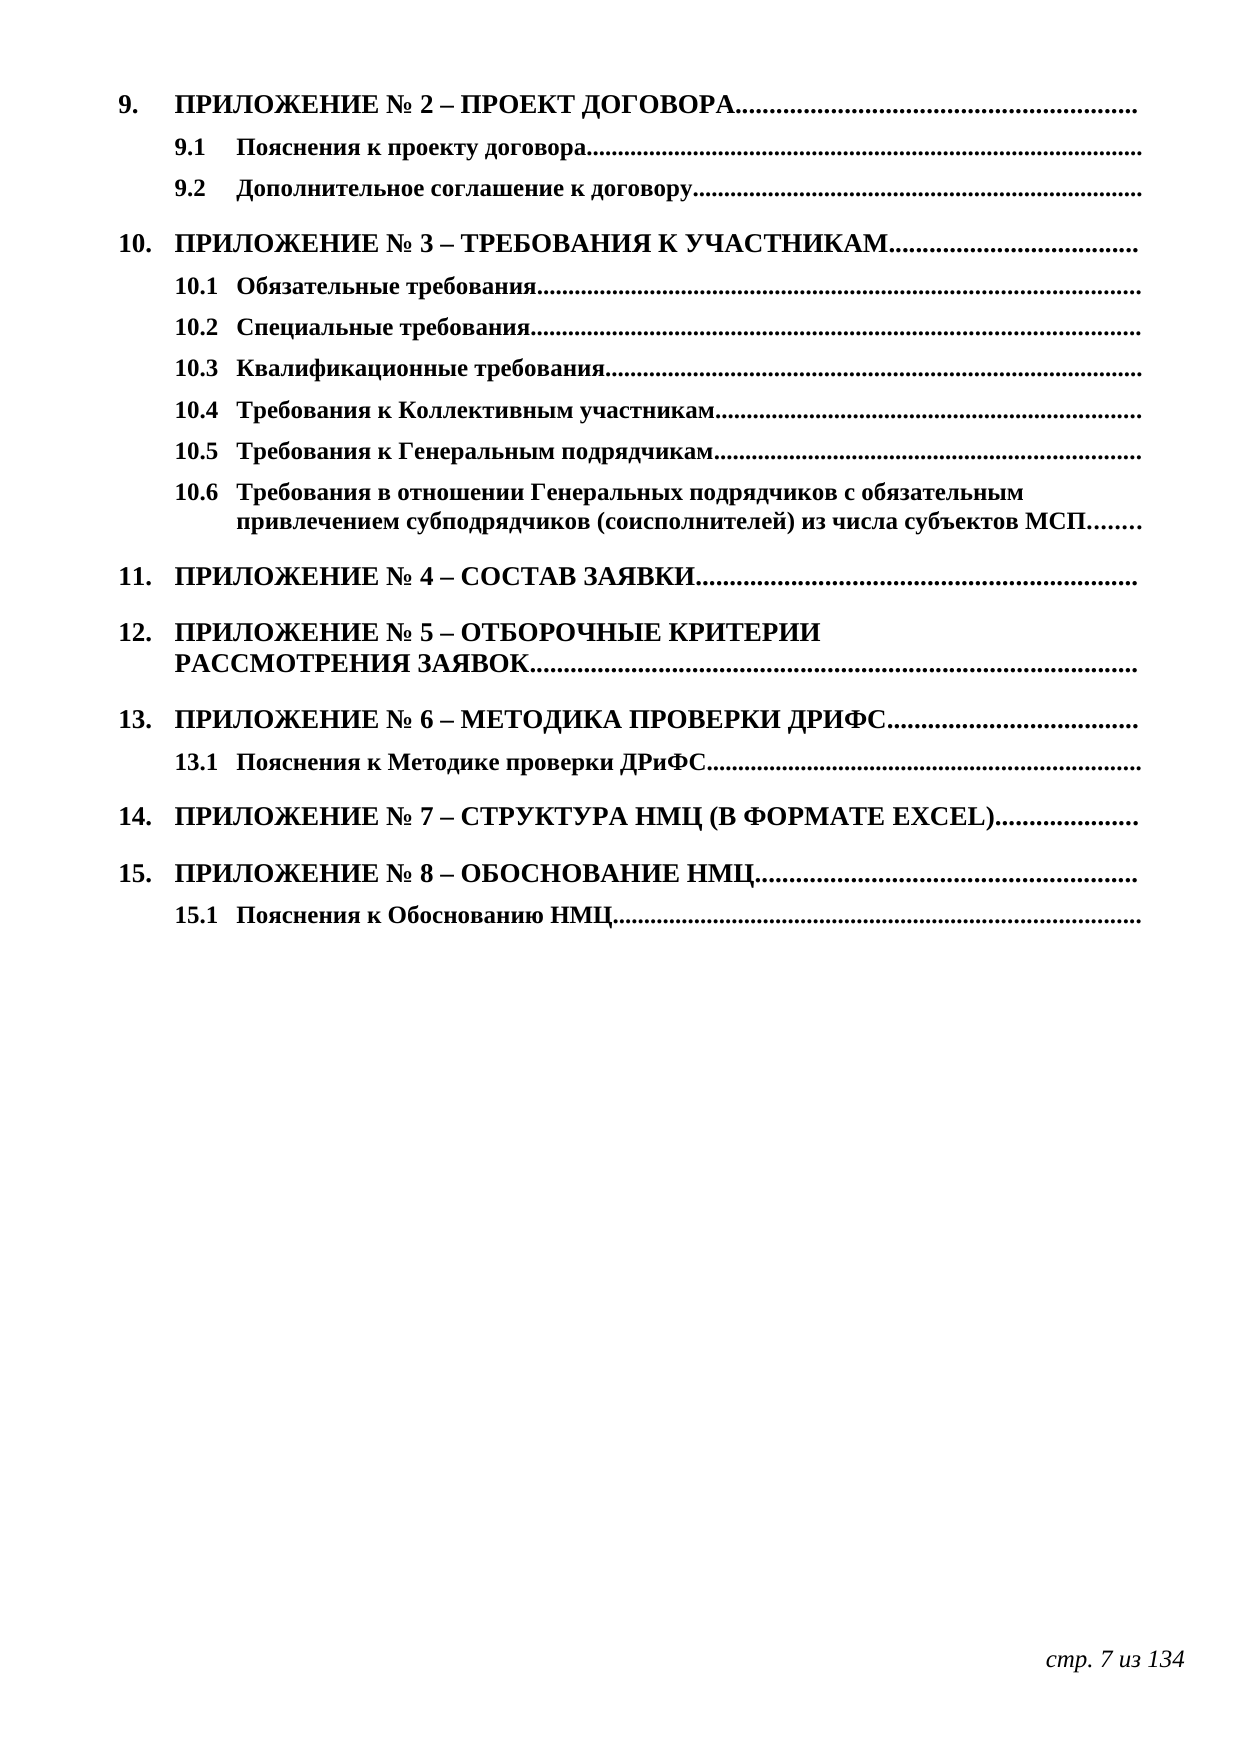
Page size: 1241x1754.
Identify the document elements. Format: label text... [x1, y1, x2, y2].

text 10. ПРИЛОЖЕНИЕ № 3 – ТРЕБОВАНИЯ К УЧАСТНИКАМ 116 [118, 227, 1063, 258]
text 10.2 Специальные требования 121 [174, 312, 1093, 341]
text 13.1 Пояснения к Методике проверки ДРиФС 133 [174, 747, 1093, 776]
text 10.3 Квалификационные требования 122 [174, 353, 1093, 382]
text 15. ПРИЛОЖЕНИЕ № 8 – Обоснование НМЦ 135 [118, 857, 1063, 888]
text 10.4 Требования к Коллективным участникам 123 [174, 395, 1093, 423]
text 9.2 Дополнительное соглашение к договору 111 [174, 173, 1093, 202]
text 14. ПРИЛОЖЕНИЕ № 7 – СТРУКТУРА НМЦ (в формате Excel) 134 [118, 801, 1063, 832]
text 15.1 Пояснения к Обоснованию НМЦ 135 [174, 900, 1093, 929]
text 9.1 Пояснения к проекту договора 110 [174, 132, 1093, 161]
text 10.1 Обязательные требования 116 [174, 271, 1093, 300]
text 11. ПРИЛОЖЕНИЕ № 4 – СОСТАВ ЗАЯВКИ 127 [118, 560, 1063, 591]
text 12. ПРИЛОЖЕНИЕ № 5 – ОТБОРОЧНЫЕ КРИТЕРИИ РАССМОТРЕНИЯ ЗАЯВОК 129 [118, 616, 1063, 678]
text 10.6 Требования в отношении Генеральных подрядчиков с обязательным привлечением субподрядчиков (соисполнителей) из числа субъектов МСП 125 [174, 477, 1093, 535]
text 9. ПРИЛОЖЕНИЕ № 2 – ПРОЕКТ ДОГОВОРА 110 [118, 89, 1063, 120]
text 13. ПРИЛОЖЕНИЕ № 6 – МЕТОДИКА ПРОВЕРКИ ДРИФС 133 [118, 703, 1063, 734]
text 10.5 Требования к Генеральным подрядчикам 124 [174, 436, 1093, 465]
